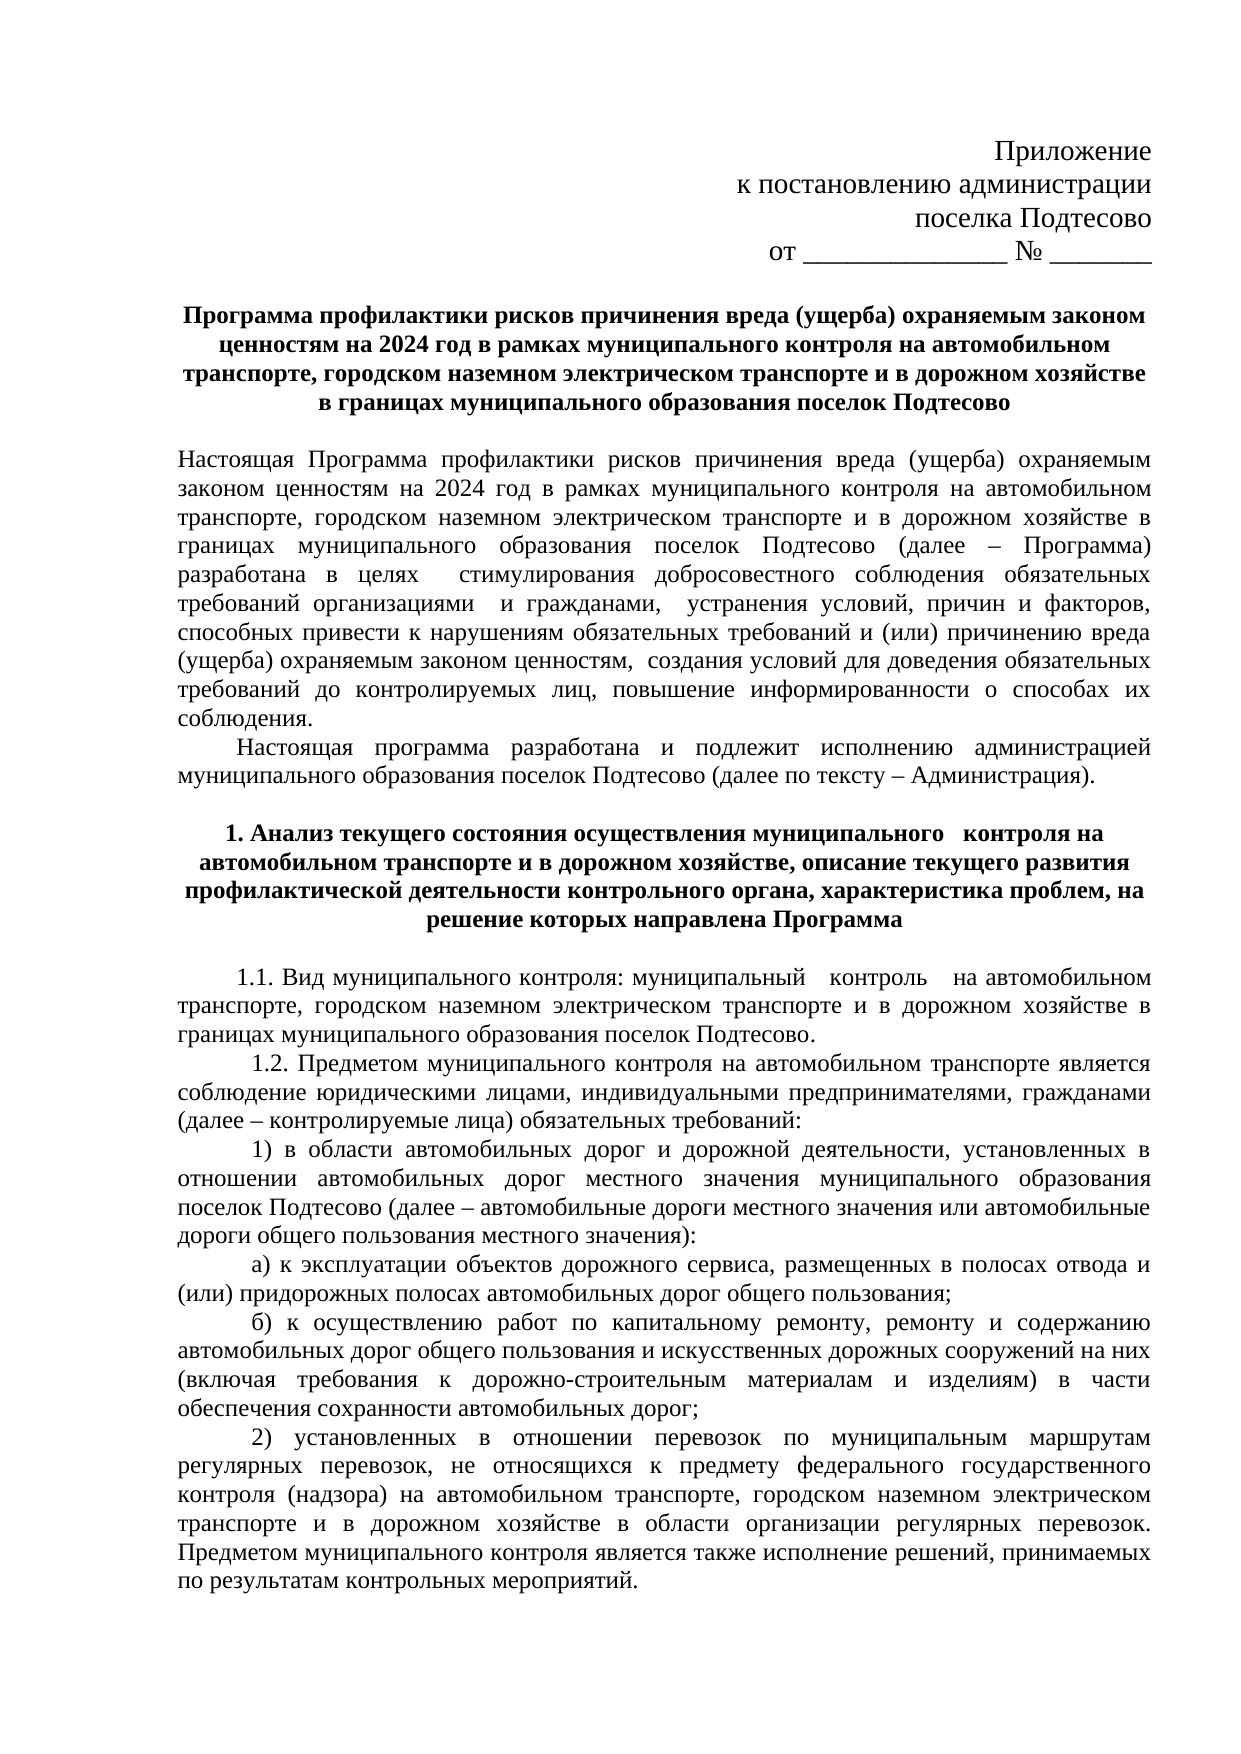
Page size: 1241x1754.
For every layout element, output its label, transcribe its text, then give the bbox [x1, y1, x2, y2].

text б) к осуществлению работ по капитальному ремонту, ремонту и содержанию автомобильных дорог общего пользования и искусственных дорожных сооружений на них (включая требования к дорожно-строительным материалам и изделиям) в части обеспечения сохранности автомобильных дорог; [177, 1307, 1152, 1422]
text Приложение [177, 133, 1152, 166]
text Настоящая программа разработана и подлежит исполнению администрацией муниципального образования поселок Подтесово (далее по тексту – Администрация). [177, 732, 1152, 789]
text 1) в области автомобильных дорог и дорожной деятельности, установленных в отношении автомобильных дорог местного значения муниципального образования поселок Подтесово (далее – автомобильные дороги местного значения или автомобильные дороги общего пользования местного значения): [177, 1134, 1152, 1249]
text 1.2. Предметом муниципального контроля на автомобильном транспорте является соблюдение юридическими лицами, индивидуальными предпринимателями, гражданами (далее – контролируемые лица) обязательных требований: [177, 1048, 1152, 1134]
text Настоящая Программа профилактики рисков причинения вреда (ущерба) охраняемым законом ценностям на 2024 год в рамках муниципального контроля на автомобильном транспорте, городском наземном электрическом транспорте и в дорожном хозяйстве в границах муниципального образования поселок Подтесово (далее – Программа) разработана в целях стимулирования добросовестного соблюдения обязательных требований организациями и гражданами, устранения условий, причин и факторов, способных привести к нарушениям обязательных требований и (или) причинению вреда (ущерба) охраняемым законом ценностям, создания условий для доведения обязательных требований до контролируемых лиц, повышение информированности о способах их соблюдения. [177, 444, 1152, 732]
text 2) установленных в отношении перевозок по муниципальным маршрутам регулярных перевозок, не относящихся к предмету федерального государственного контроля (надзора) на автомобильном транспорте, городском наземном электрическом транспорте и в дорожном хозяйстве в области организации регулярных перевозок. Предметом муниципального контроля является также исполнение решений, принимаемых по результатам контрольных мероприятий. [177, 1422, 1152, 1594]
text от ______________ № _______ [177, 233, 1152, 267]
text а) к эксплуатации объектов дорожного сервиса, размещенных в полосах отвода и (или) придорожных полосах автомобильных дорог общего пользования; [177, 1249, 1152, 1307]
text 1.1. Вид муниципального контроля: муниципальный контроль на автомобильном транспорте, городском наземном электрическом транспорте и в дорожном хозяйстве в границах муниципального образования поселок Подтесово. [177, 962, 1152, 1048]
text поселка Подтесово [177, 200, 1152, 233]
text 1. Анализ текущего состояния осуществления муниципального контроля на автомобильном транспорте и в дорожном хозяйстве, описание текущего развития профилактической деятельности контрольного органа, характеристика проблем, на решение которых направлена Программа [177, 818, 1152, 933]
text Программа профилактики рисков причинения вреда (ущерба) охраняемым законом ценностям на 2024 год в рамках муниципального контроля на автомобильном транспорте, городском наземном электрическом транспорте и в дорожном хозяйстве в границах муниципального образования поселок Подтесово [177, 301, 1152, 416]
text к постановлению администрации [177, 166, 1152, 200]
